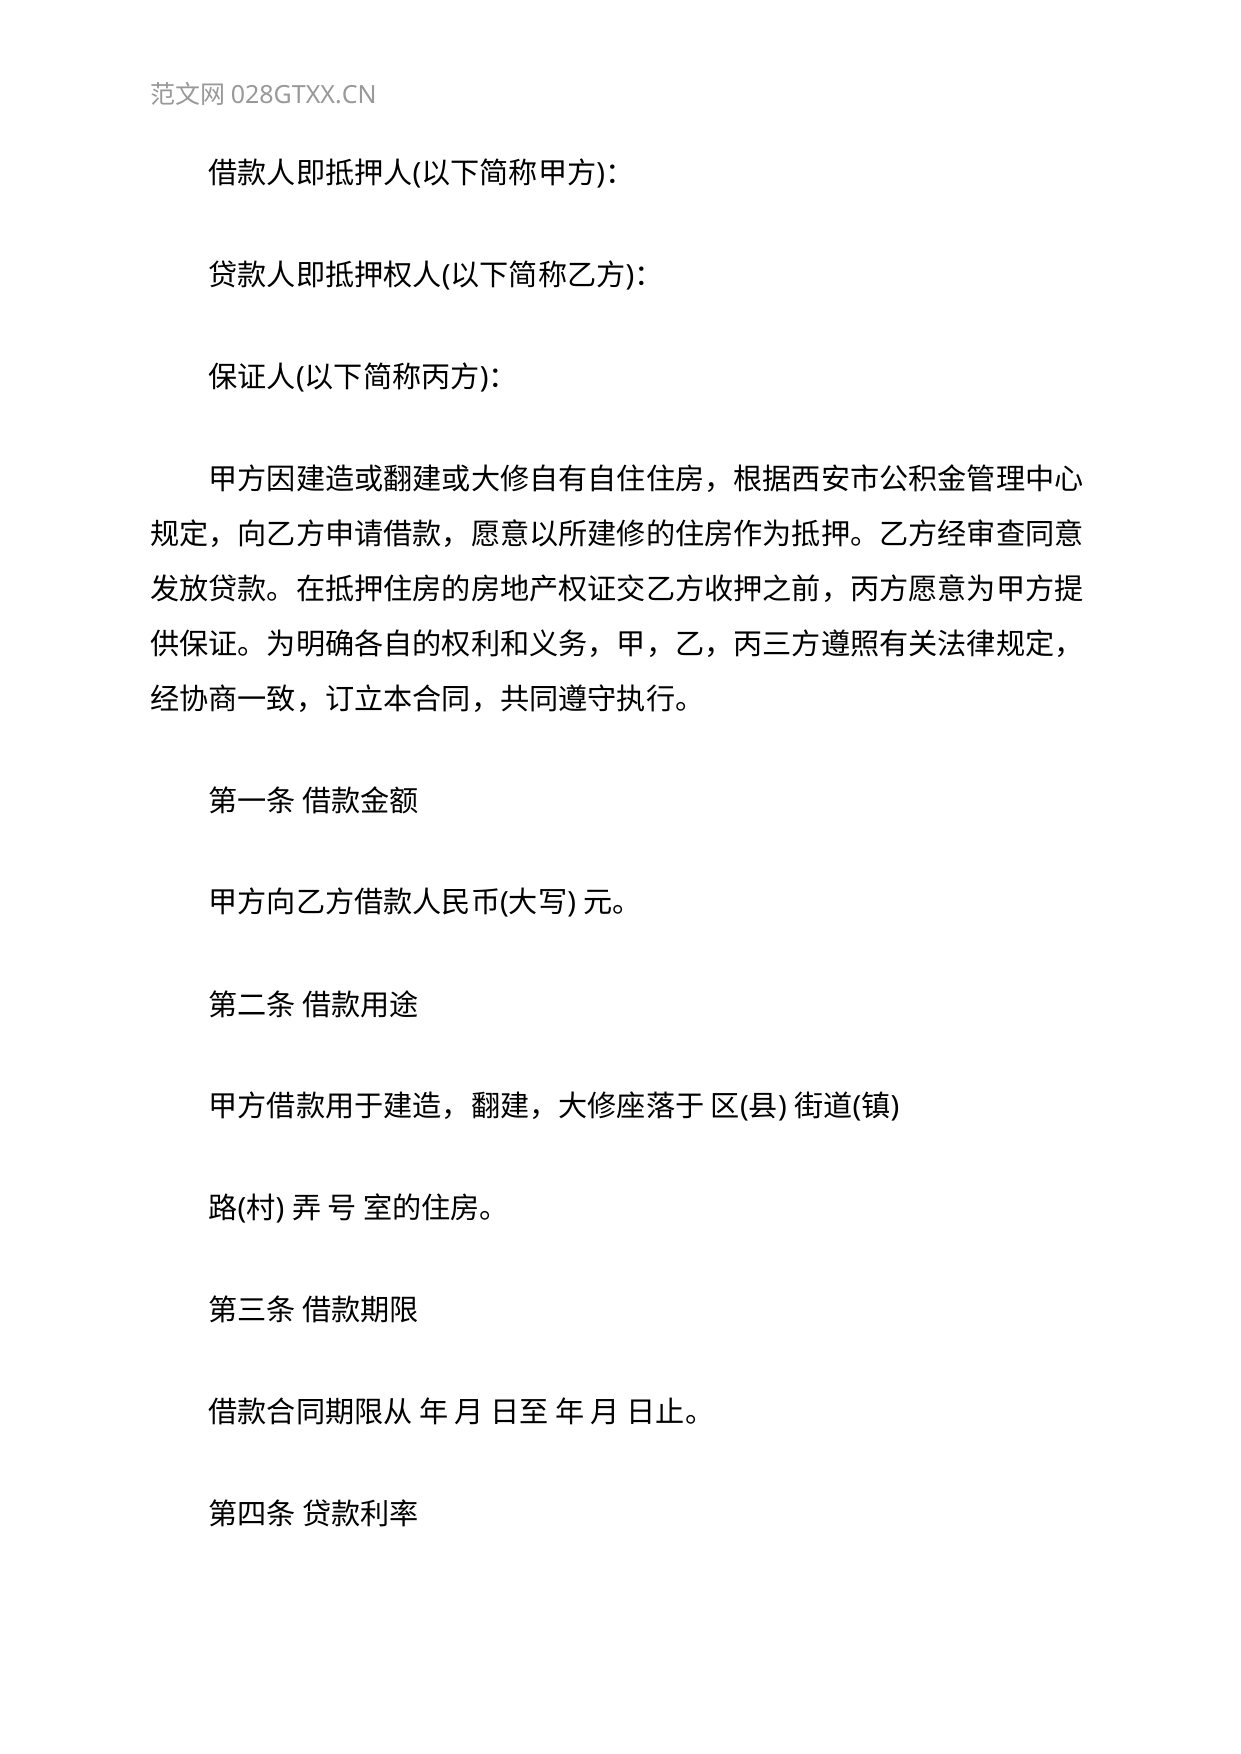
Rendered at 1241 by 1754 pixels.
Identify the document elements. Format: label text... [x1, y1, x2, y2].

text 第三条 借款期限 [150, 1287, 1090, 1329]
text 保证人(以下简称丙方)： [150, 354, 1090, 396]
text 第四条 贷款利率 [150, 1490, 1090, 1533]
text 第二条 借款用途 [150, 981, 1090, 1023]
text 路(村) 弄 号 室的住房。 [150, 1185, 1090, 1227]
text 贷款人即抵押权人(以下简称乙方)： [150, 252, 1090, 294]
text 甲方借款用于建造，翻建，大修座落于 区(县) 街道(镇) [150, 1083, 1090, 1125]
text 借款合同期限从 年 月 日至 年 月 日止。 [150, 1388, 1090, 1431]
text 甲方因建造或翻建或大修自有自住住房，根据西安市公积金管理中心规定，向乙方申请借款，愿意以所建修的住房作为抵押。乙方经审查同意发放贷款。在抵押住房的房地产权证交乙方收押之前，丙方愿意为甲方提供保证。为明确各自的权利和义务，甲，乙，丙三方遵照有关法律规定，经协商一致，订立本合同，共同遵守执行。 [150, 456, 1090, 718]
text 第一条 借款金额 [150, 777, 1090, 819]
text 甲方向乙方借款人民币(大写) 元。 [150, 879, 1090, 921]
text 借款人即抵押人(以下简称甲方)： [150, 150, 1090, 192]
